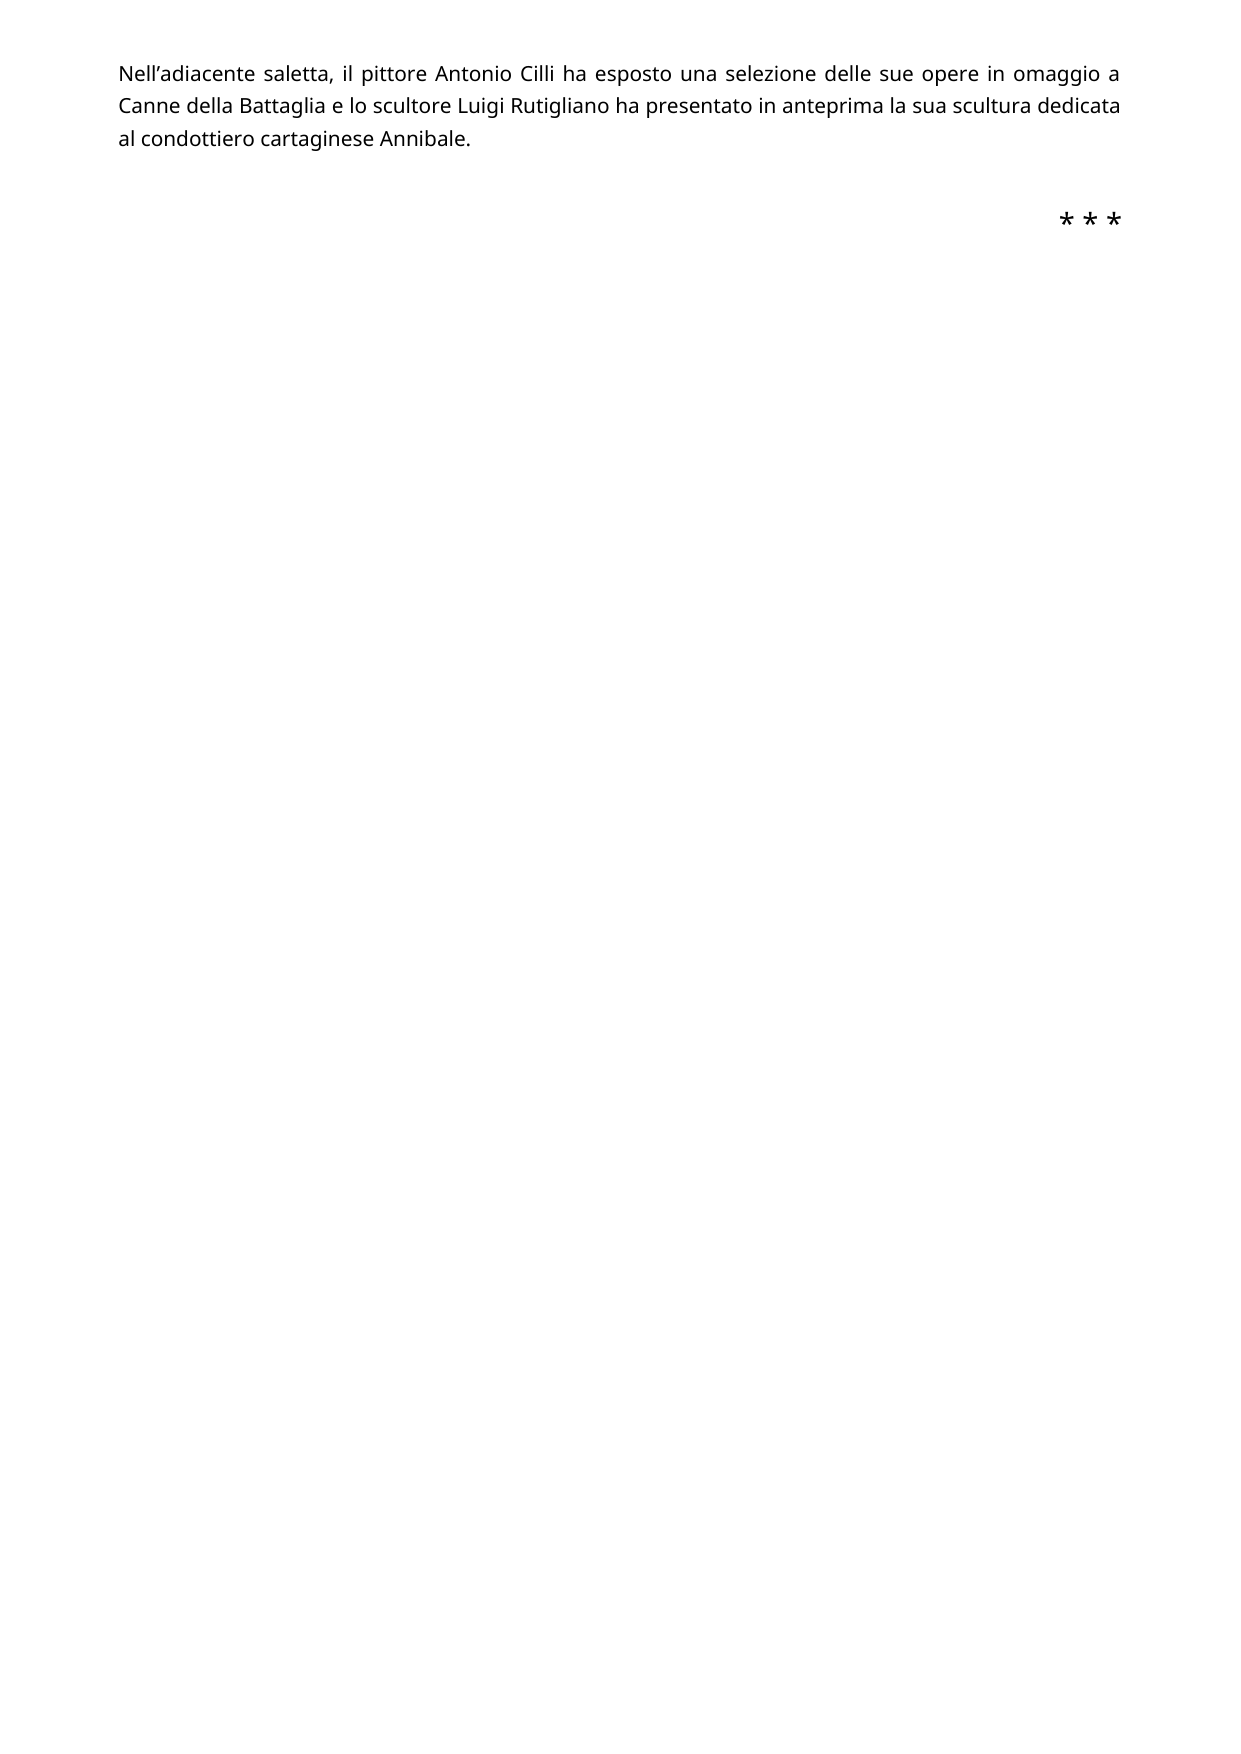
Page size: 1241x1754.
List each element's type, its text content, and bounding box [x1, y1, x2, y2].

list * * * [193, 203, 1122, 243]
text Nell’adiacente saletta, il pittore Antonio Cilli ha esposto una selezione delle sue opere in omaggio a Canne della Battaglia e lo scultore Luigi Rutigliano ha presentato in anteprima la sua scultura dedicata al condottiero cartaginese Annibale. [118, 59, 1122, 153]
